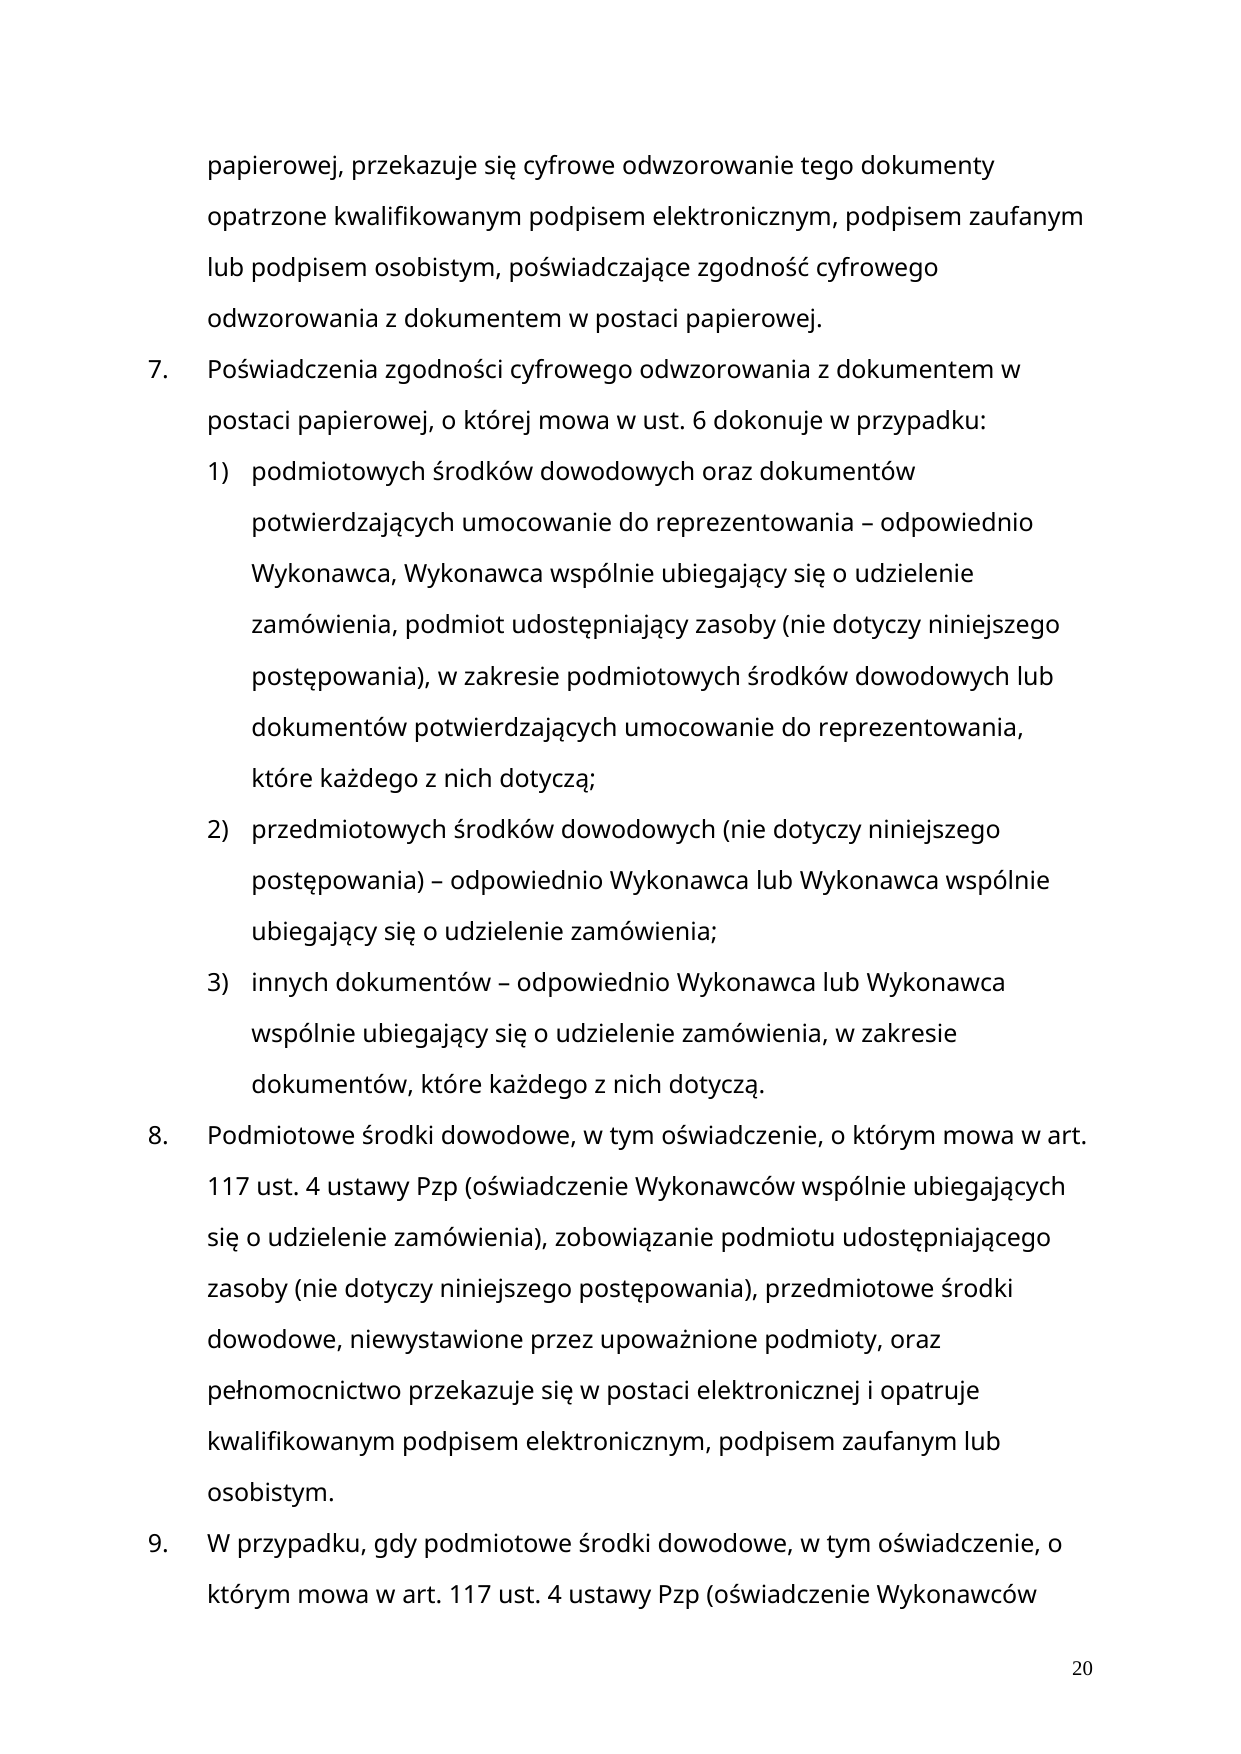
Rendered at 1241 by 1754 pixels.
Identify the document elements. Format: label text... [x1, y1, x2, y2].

list przedmiotowych środków dowodowych (nie dotyczy niniejszego postępowania) – odpowiednio Wykonawca lub Wykonawca wspólnie ubiegający się o udzielenie zamówienia; [207, 811, 1092, 947]
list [148, 148, 1092, 335]
list Podmiotowe środki dowodowe, w tym oświadczenie, o którym mowa w art. 117 ust. 4 ustawy Pzp (oświadczenie Wykonawców wspólnie ubiegających się o udzielenie zamówienia), zobowiązanie podmiotu udostępniającego zasoby (nie dotyczy niniejszego postępowania), przedmiotowe środki dowodowe, niewystawione przez upoważnione podmioty, oraz pełnomocnictwo przekazuje się w postaci elektronicznej i opatruje kwalifikowanym podpisem elektronicznym, podpisem zaufanym lub osobistym. [148, 1117, 1092, 1509]
list podmiotowych środków dowodowych oraz dokumentów potwierdzających umocowanie do reprezentowania – odpowiednio Wykonawca, Wykonawca wspólnie ubiegający się o udzielenie zamówienia, podmiot udostępniający zasoby (nie dotyczy niniejszego postępowania), w zakresie podmiotowych środków dowodowych lub dokumentów potwierdzających umocowanie do reprezentowania, które każdego z nich dotyczą; [207, 454, 1092, 794]
list innych dokumentów – odpowiednio Wykonawca lub Wykonawca wspólnie ubiegający się o udzielenie zamówienia, w zakresie dokumentów, które każdego z nich dotyczą. [207, 964, 1092, 1101]
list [148, 1526, 1092, 1611]
list Poświadczenia zgodności cyfrowego odwzorowania z dokumentem w postaci papierowej, o której mowa w ust. 6 dokonuje w przypadku: [148, 352, 1092, 437]
